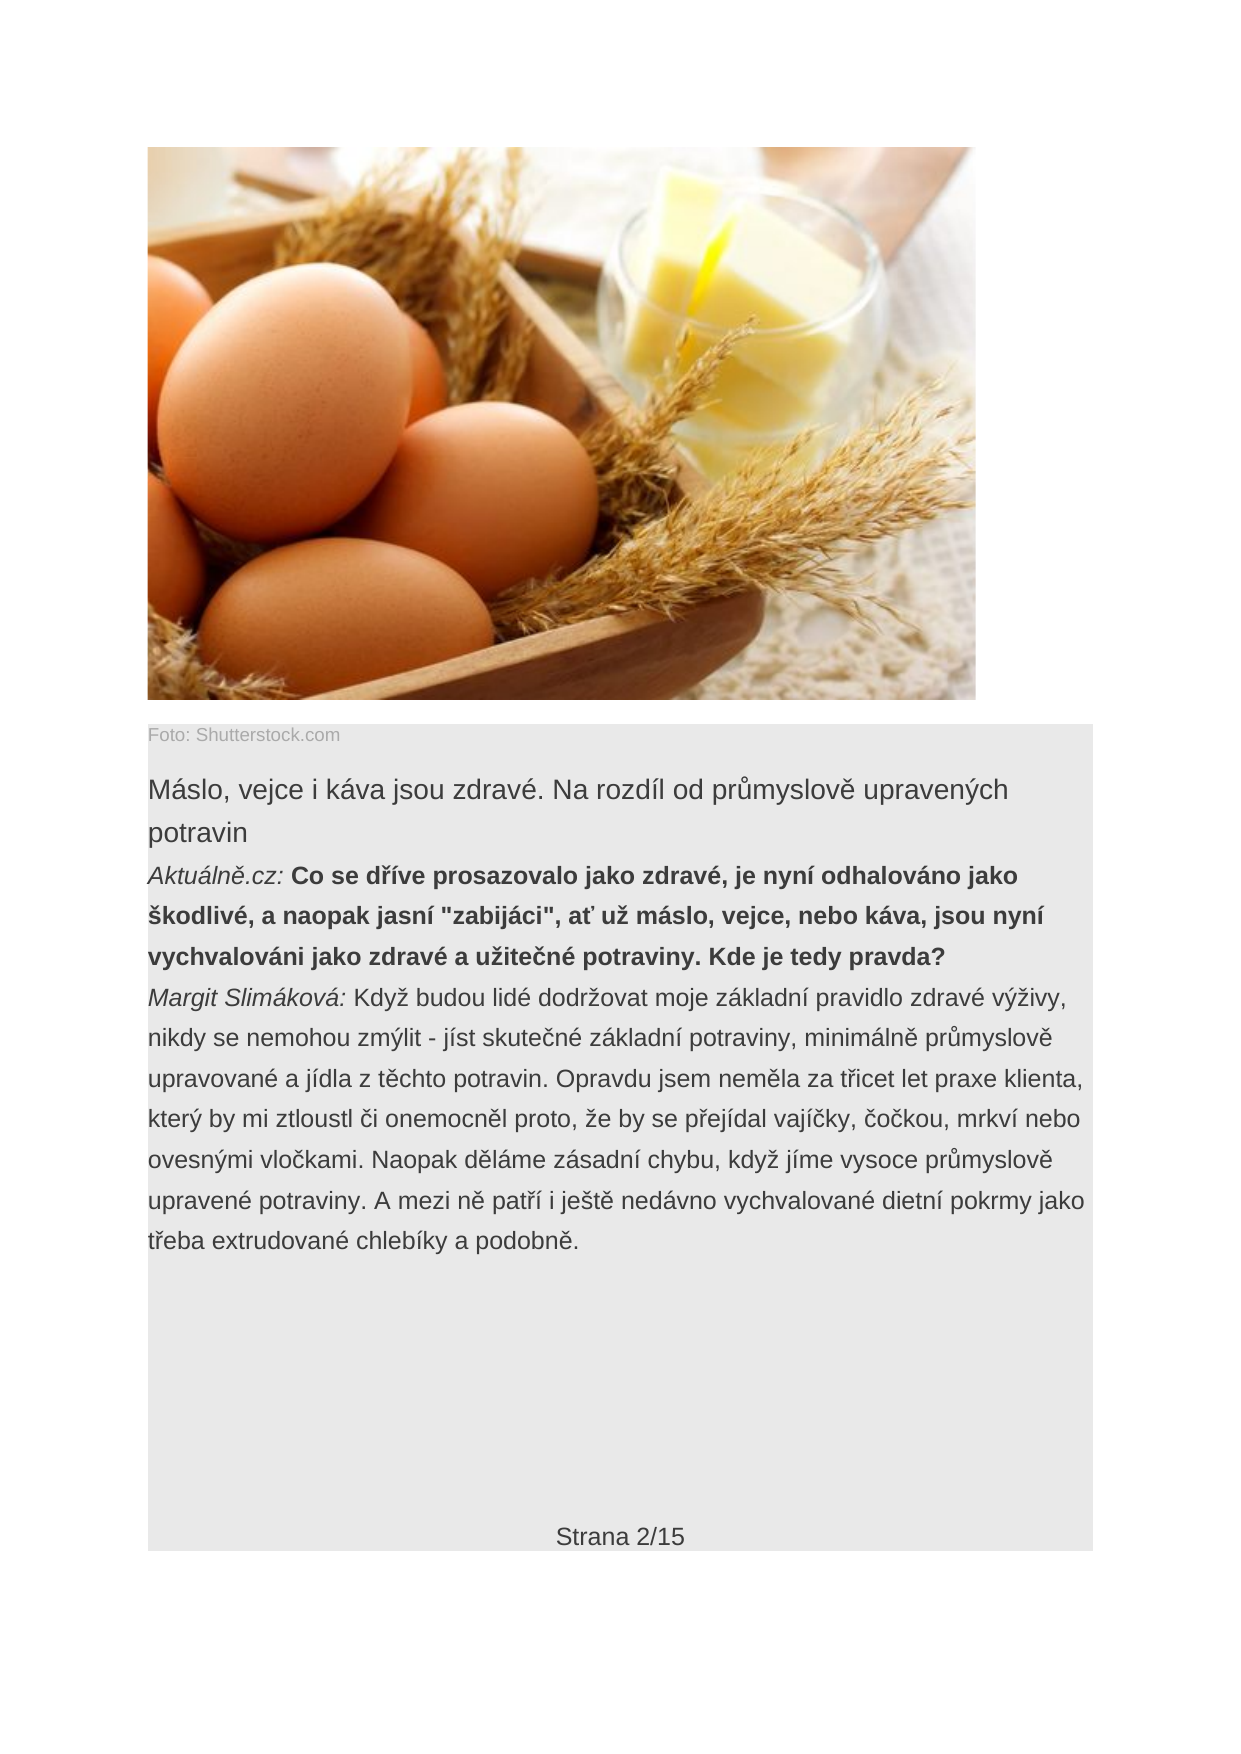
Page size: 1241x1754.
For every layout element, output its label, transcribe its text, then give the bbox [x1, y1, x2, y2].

text Máslo, vejce i káva jsou zdravé. Na rozdíl od průmyslově upravených potravin [148, 761, 1093, 849]
picture [147, 147, 976, 700]
text Strana 2/15 [148, 1522, 1093, 1551]
text Margit Slimáková: Když budou lidé dodržovat moje základní pravidlo zdravé výživy, nikdy se nemohou zmýlit - jíst skutečné základní potraviny, minimálně průmyslově upravované a jídla z těchto potravin. Opravdu jsem neměla za třicet let praxe klienta, který by mi ztloustl či onemocněl proto, že by se přejídal vajíčky, čočkou, mrkví nebo ovesnými vločkami. Naopak děláme zásadní chybu, když jíme vysoce průmyslově upravené potraviny. A mezi ně patří i ještě nedávno vychvalované dietní pokrmy jako třeba extrudované chlebíky a podobně. [148, 971, 1093, 1255]
text Aktuálně.cz: Co se dříve prosazovalo jako zdravé, je nyní odhalováno jako škodlivé, a naopak jasní "zabijáci", ať už máslo, vejce, nebo káva, jsou nyní vychvalováni jako zdravé a užitečné potraviny. Kde je tedy pravda? [148, 849, 1093, 971]
text Foto: Shutterstock.com [148, 724, 1093, 746]
